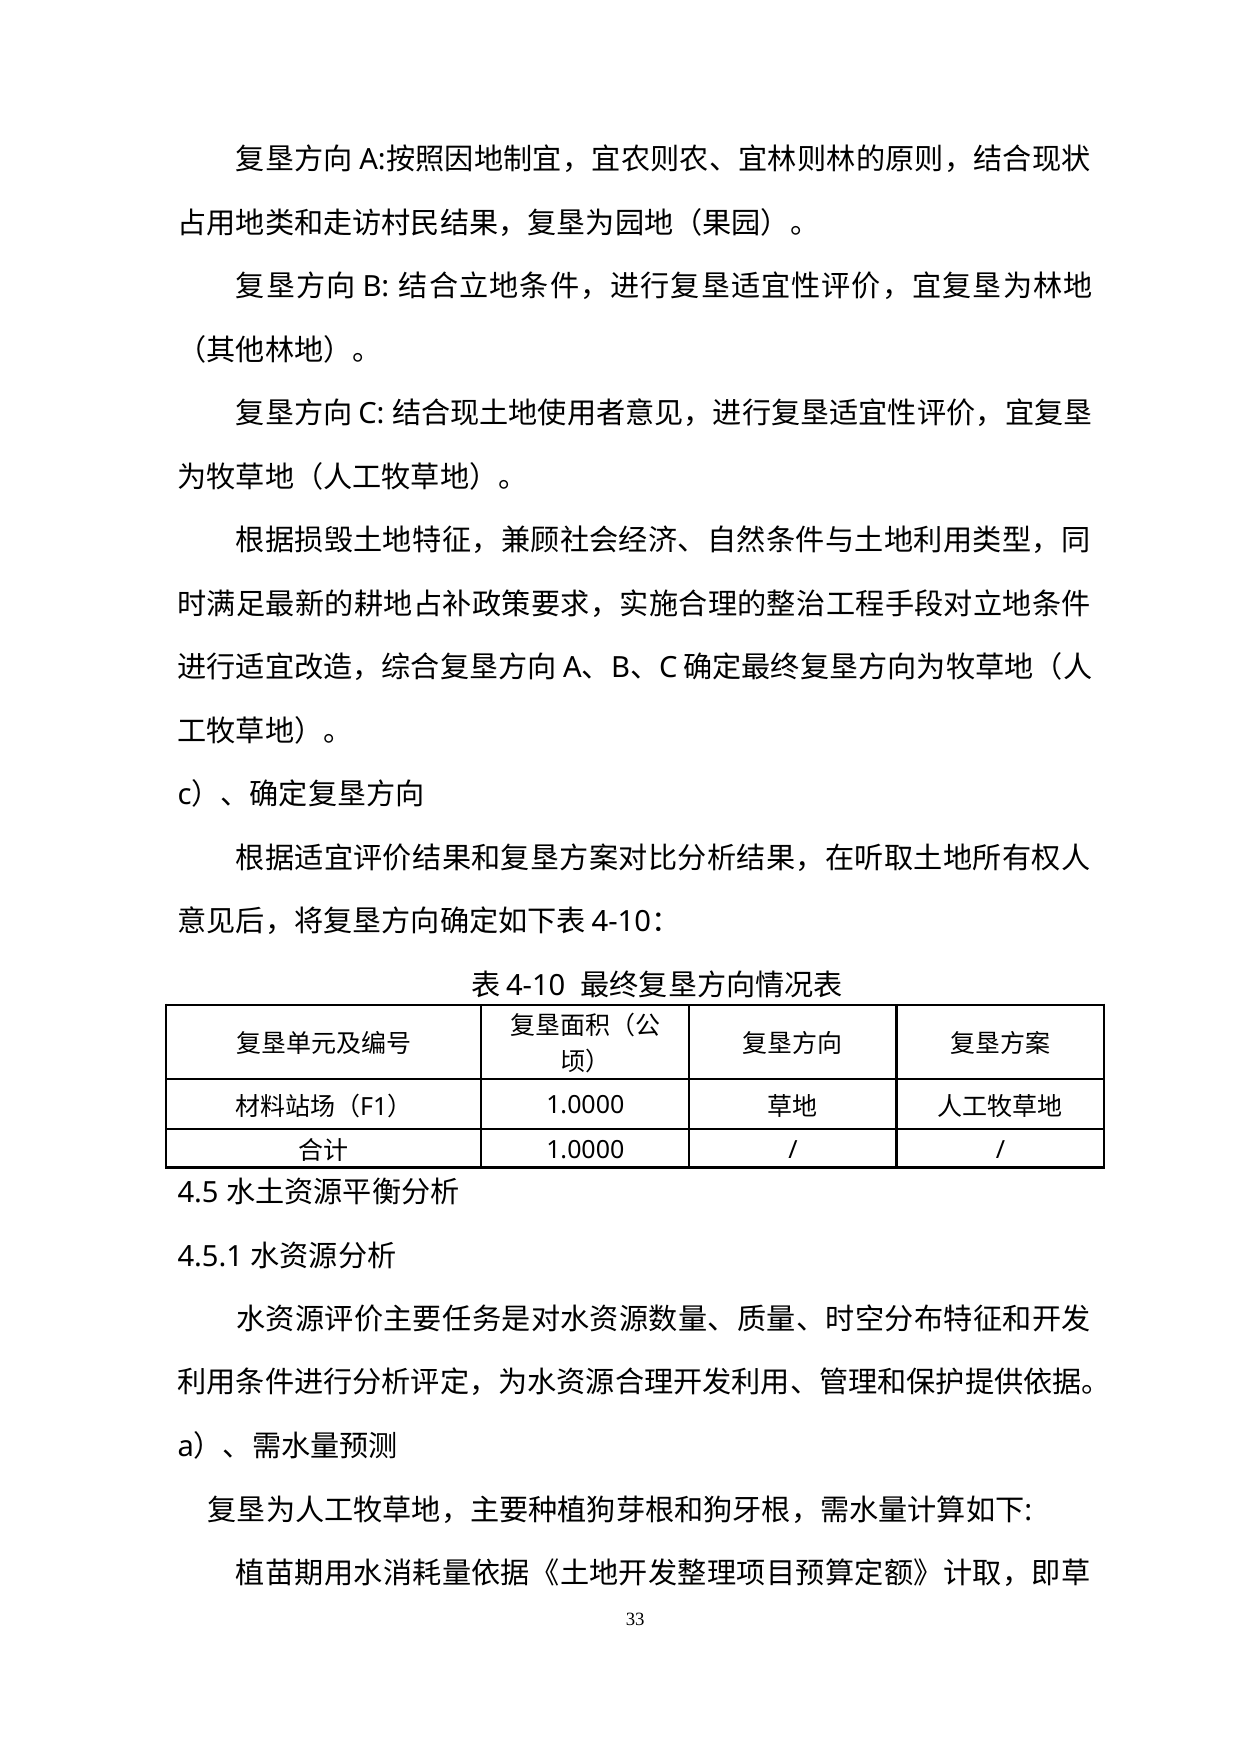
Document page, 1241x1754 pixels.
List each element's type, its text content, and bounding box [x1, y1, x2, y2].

table_cell 材料站场（F1） [167, 1080, 480, 1128]
text 水资源评价主要任务是对水资源数量、质量、时空分布特征和开发利用条件进行分析评定，为水资源合理开发利用、管理和保护提供依据。 [177, 1296, 1092, 1401]
text 根据适宜评价结果和复垦方案对比分析结果，在听取土地所有权人意见后，将复垦方向确定如下表4-10： [177, 834, 1092, 940]
text 表4-10 最终复垦方向情况表 [177, 961, 1092, 1003]
table_cell / [898, 1130, 1103, 1166]
table_cell / [690, 1130, 895, 1166]
table_cell 1.0000 [482, 1080, 688, 1128]
table_cell 合计 [167, 1130, 480, 1166]
table_header 复垦方向 [690, 1006, 895, 1078]
subtitle 4.5 水土资源平衡分析 [177, 1169, 1092, 1211]
table_header 复垦面积（公顷） [482, 1006, 688, 1078]
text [177, 1549, 1092, 1592]
table_header 复垦方案 [898, 1006, 1103, 1078]
text 复垦为人工牧草地，主要种植狗芽根和狗牙根，需水量计算如下: [177, 1486, 1092, 1528]
text 复垦方向A:按照因地制宜，宜农则农、宜林则林的原则，结合现状占用地类和走访村民结果，复垦为园地（果园）。 [177, 136, 1092, 242]
table_cell 草地 [690, 1080, 895, 1128]
text 复垦方向C: 结合现土地使用者意见，进行复垦适宜性评价，宜复垦为牧草地（人工牧草地）。 [177, 390, 1092, 496]
text 复垦方向B: 结合立地条件，进行复垦适宜性评价，宜复垦为林地（其他林地）。 [177, 263, 1092, 369]
table_header 复垦单元及编号 [167, 1006, 480, 1078]
table_cell 人工牧草地 [898, 1080, 1103, 1128]
table_cell 1.0000 [482, 1130, 688, 1166]
text 根据损毁土地特征，兼顾社会经济、自然条件与土地利用类型，同时满足最新的耕地占补政策要求，实施合理的整治工程手段对立地条件进行适宜改造，综合复垦方向A、B、C确定最终复垦方向为牧草地（人工牧草地）。 [177, 517, 1092, 749]
text a）、需水量预测 [177, 1422, 1092, 1465]
text c）、确定复垦方向 [177, 771, 1092, 813]
subtitle 4.5.1 水资源分析 [177, 1232, 1092, 1274]
